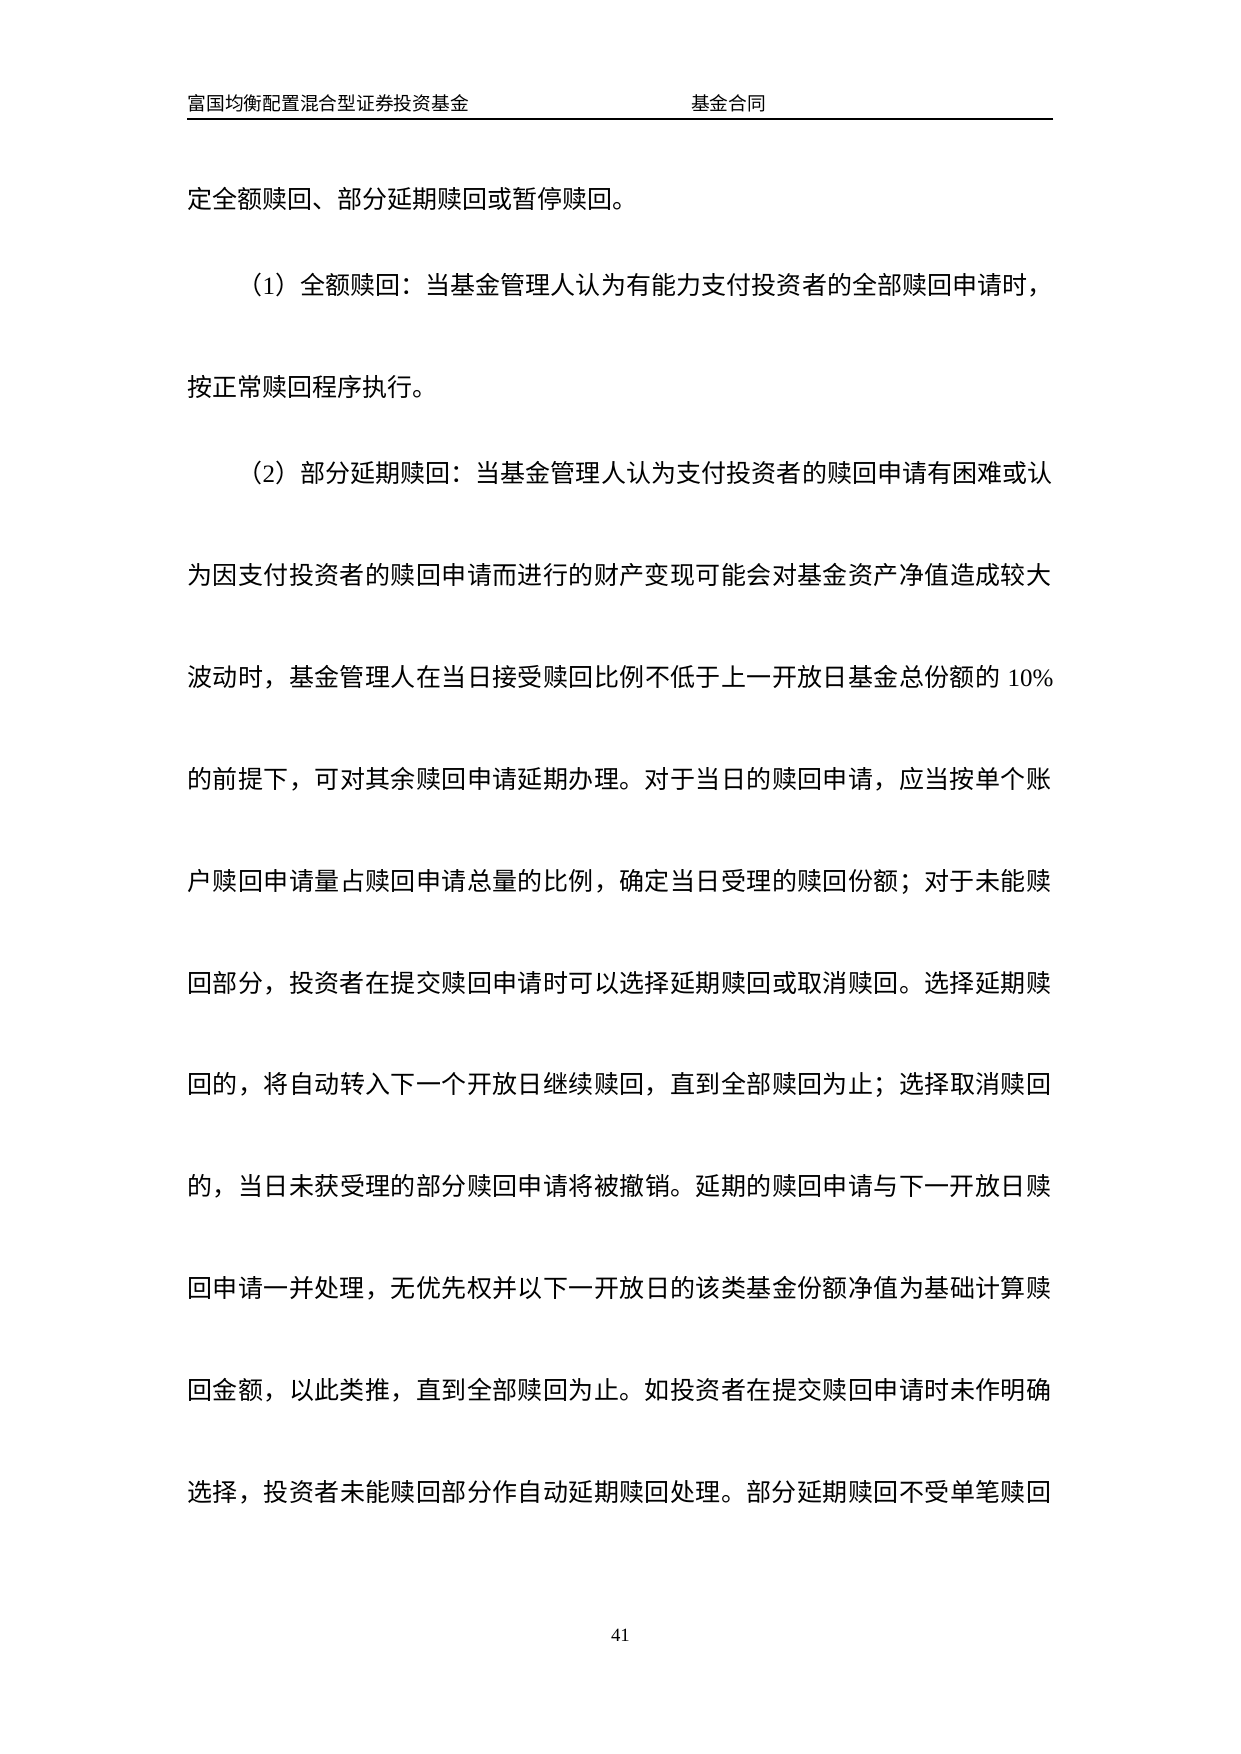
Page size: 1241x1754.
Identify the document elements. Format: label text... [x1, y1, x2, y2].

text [187, 164, 1053, 232]
list 全额赎回：当基金管理人认为有能力支付投资者的全部赎回申请时，按正常赎回程序执行。 [187, 250, 1053, 420]
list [187, 438, 1053, 1524]
